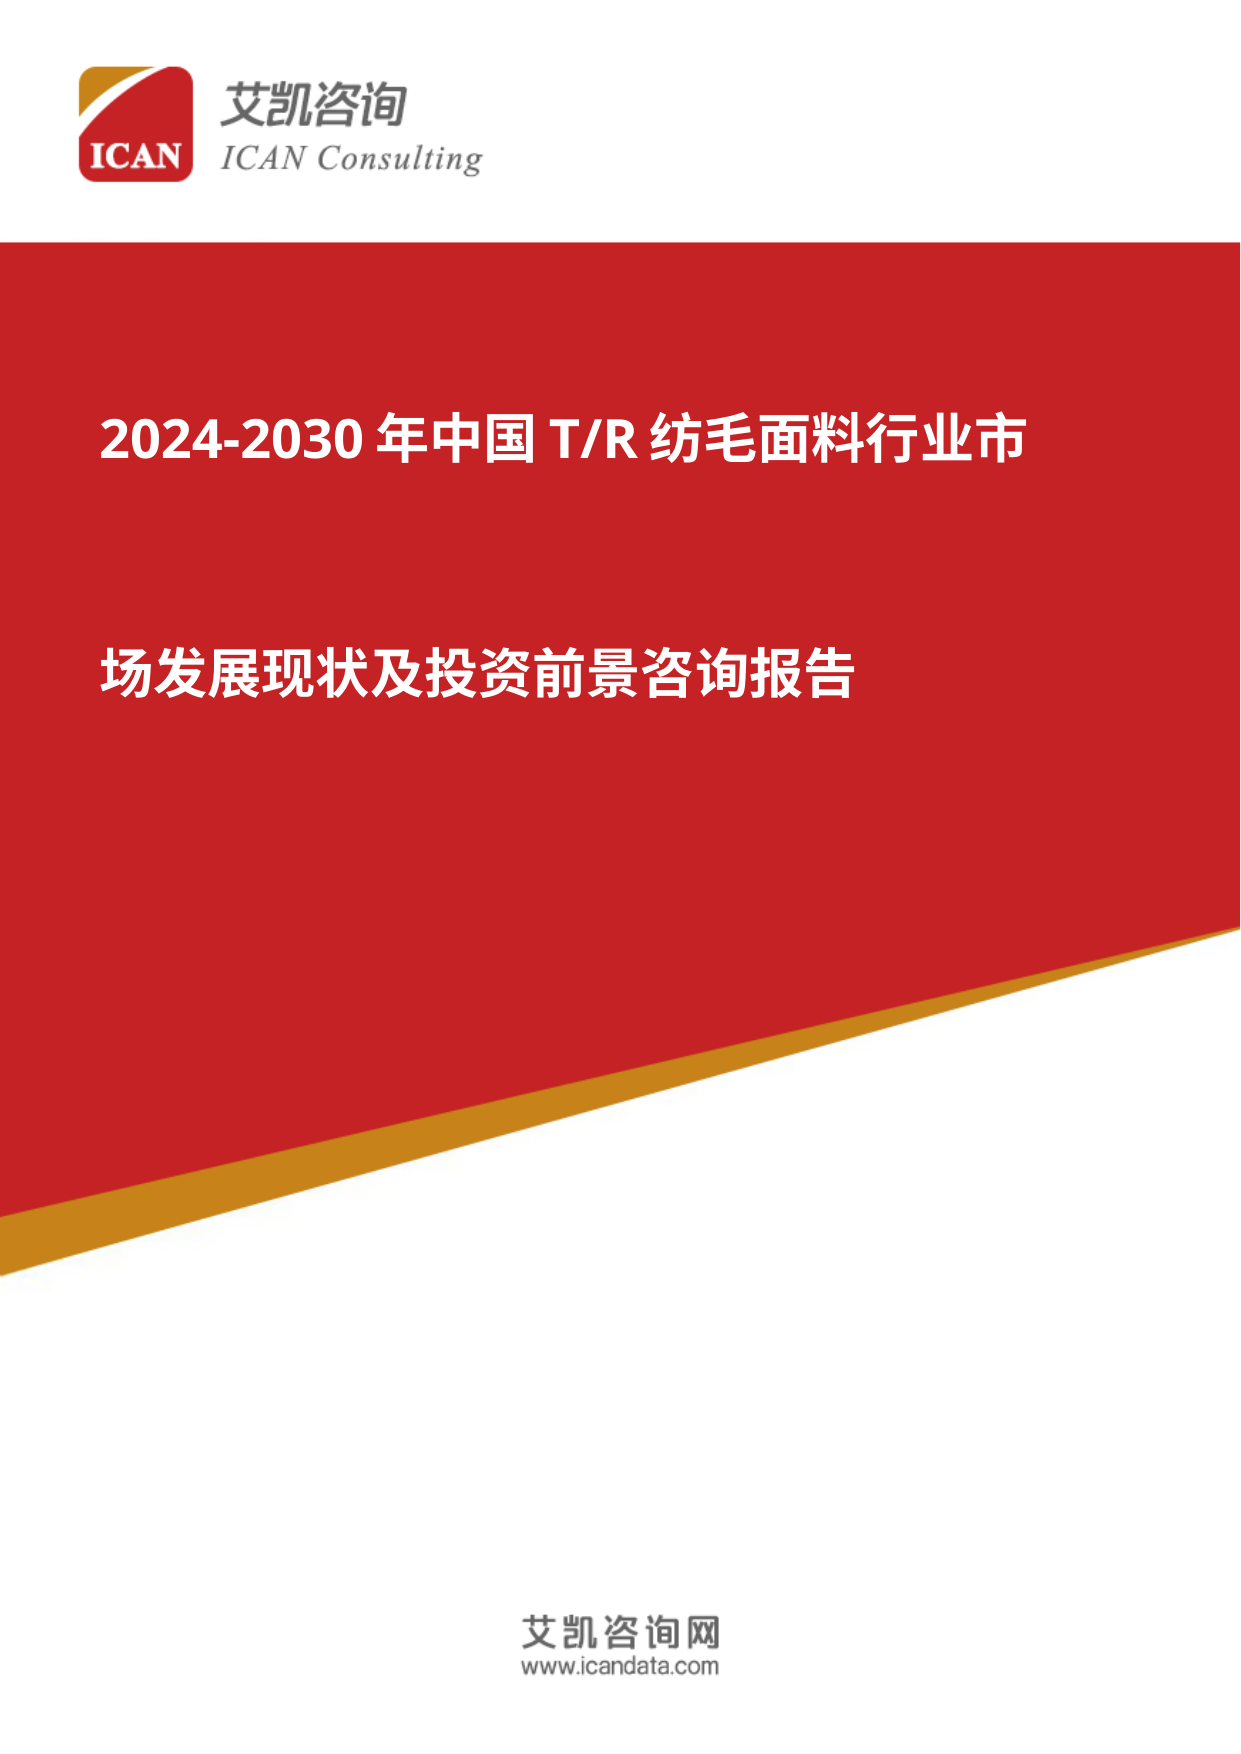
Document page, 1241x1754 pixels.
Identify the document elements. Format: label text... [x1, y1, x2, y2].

subtitle 2024-2030年中国T/R纺毛面料行业市场发展现状及投资前景咨询报告 [99, 386, 1053, 718]
picture [0, 5, 1241, 1754]
